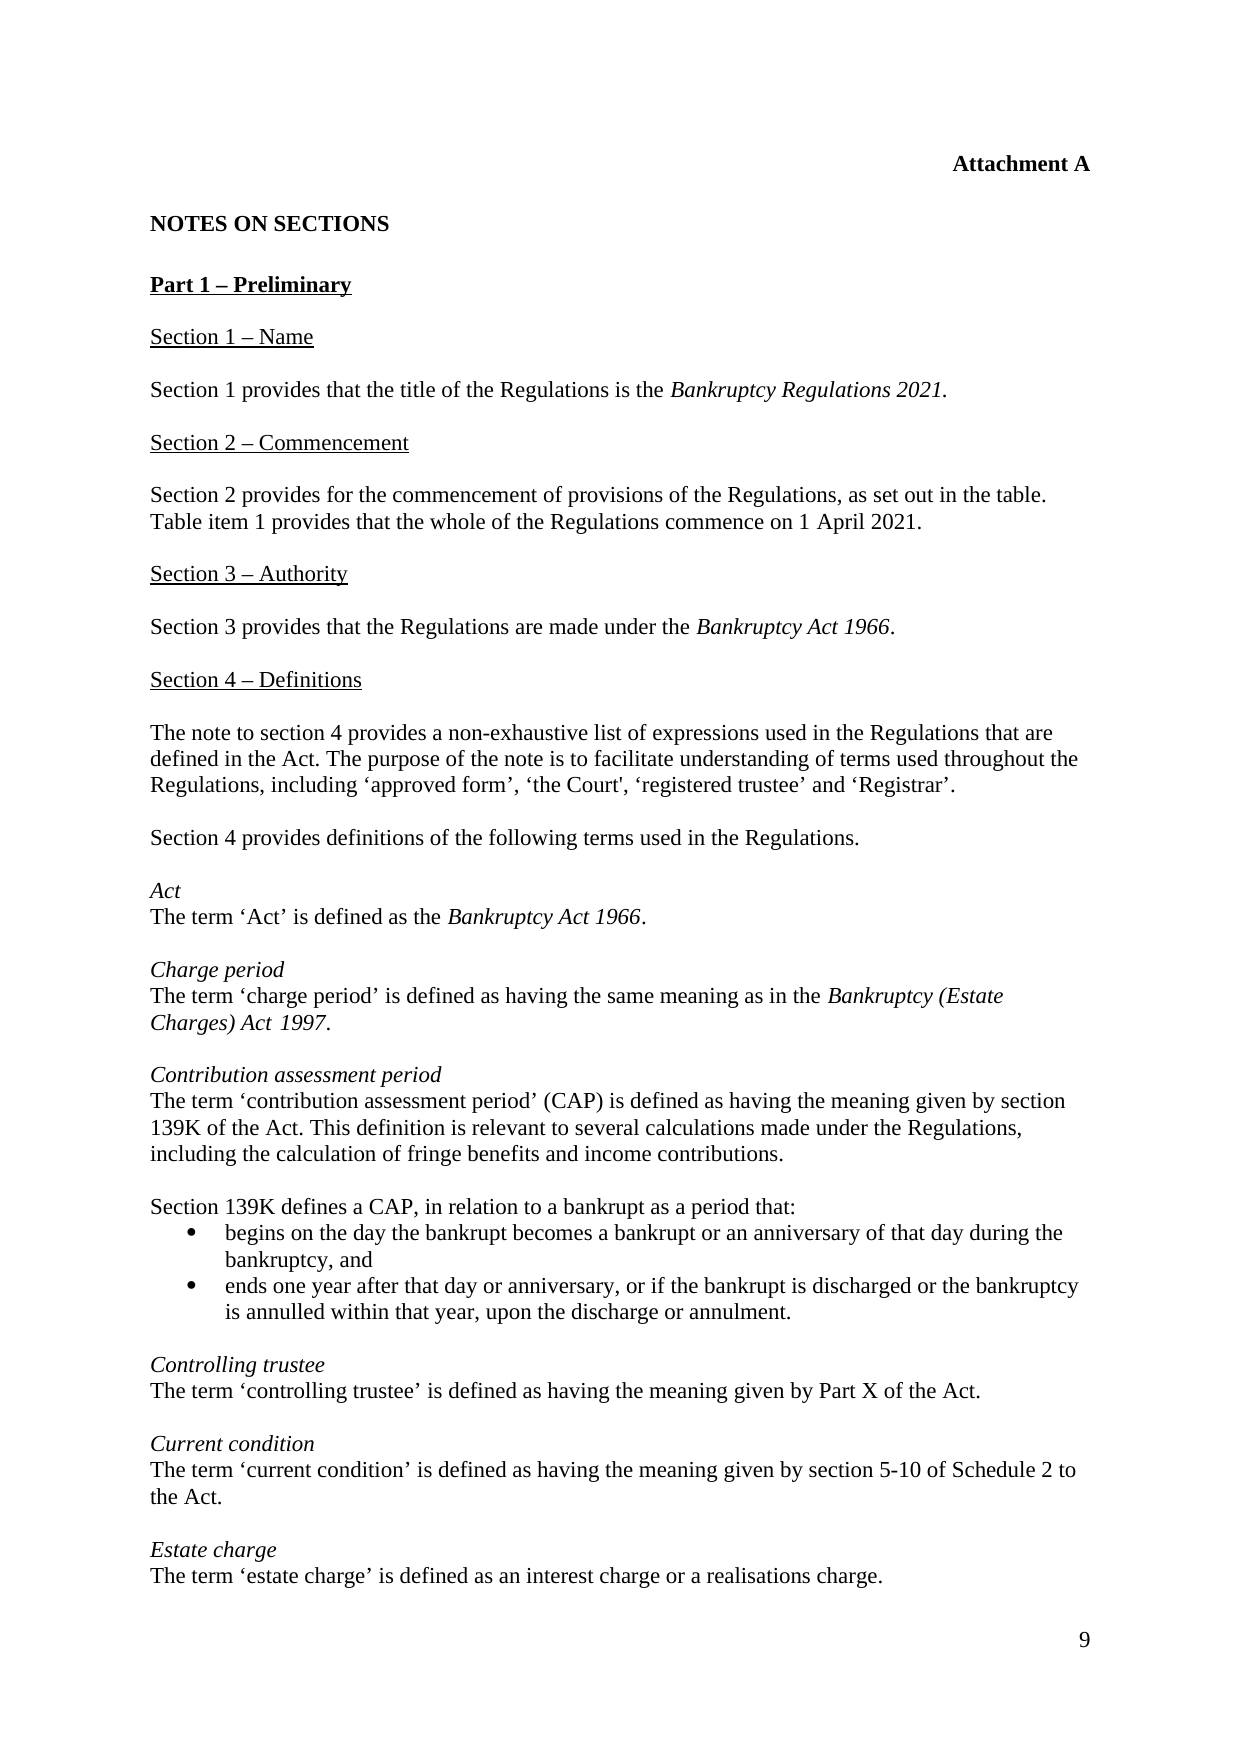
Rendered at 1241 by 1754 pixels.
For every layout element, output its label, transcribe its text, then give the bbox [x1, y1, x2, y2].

text Section 139K defines a CAP, in relation to a bankrupt as a period that: [150, 1193, 1081, 1219]
text Section 1 provides that the title of the Regulations is the Bankruptcy Regulations 2021. [150, 376, 1081, 402]
text The term ‘Act’ is defined as the Bankruptcy Act 1966. [150, 903, 1081, 929]
list ends one year after that day or anniversary, or if the bankrupt is discharged or the bankruptcy is annulled within that year, upon the discharge or annulment. [187, 1272, 1081, 1325]
text Act [150, 877, 1081, 903]
list begins on the day the bankrupt becomes a bankrupt or an anniversary of that day during the bankruptcy, and [187, 1219, 1081, 1272]
text Controlling trustee [150, 1351, 1081, 1377]
text NOTES ON SECTIONS [150, 210, 1090, 237]
text Estate charge [150, 1536, 1081, 1562]
text Current condition [150, 1430, 1081, 1457]
text Section 4 provides definitions of the following terms used in the Regulations. [150, 824, 1081, 850]
text Attachment A [150, 150, 1090, 176]
text Contribution assessment period [150, 1061, 1081, 1088]
text Section 2 provides for the commencement of provisions of the Regulations, as set out in the table. Table item 1 provides that the whole of the Regulations commence on 1 April 2021. [150, 481, 1081, 534]
text The term ‘controlling trustee’ is defined as having the meaning given by Part X of the Act. [150, 1377, 1081, 1404]
text The term ‘charge period’ is defined as having the same meaning as in the Bankruptcy (Estate Charges) Act 1997. [150, 982, 1081, 1035]
text Charge period [150, 956, 1081, 982]
text The note to section 4 provides a non-exhaustive list of expressions used in the Regulations that are defined in the Act. The purpose of the note is to facilitate understanding of terms used throughout the Regulations, including ‘approved form’, ‘the Court', ‘registered trustee’ and ‘Registrar’. [150, 719, 1081, 798]
text The term ‘current condition’ is defined as having the meaning given by section 5-10 of Schedule 2 to the Act. [150, 1457, 1081, 1509]
text The term ‘estate charge’ is defined as an interest charge or a realisations charge. [150, 1562, 1081, 1588]
text Section 3 – Authority [150, 561, 1081, 587]
text Section 4 – Definitions [150, 666, 1081, 692]
text Section 1 – Name [150, 323, 1081, 350]
text Part 1 – Preliminary [150, 271, 1081, 297]
text The term ‘contribution assessment period’ (CAP) is defined as having the meaning given by section 139K of the Act. This definition is relevant to several calculations made under the Regulations, including the calculation of fringe benefits and income contributions. [150, 1088, 1081, 1167]
text Section 2 – Commencement [150, 429, 1081, 455]
text Section 3 provides that the Regulations are made under the Bankruptcy Act 1966. [150, 613, 1081, 639]
